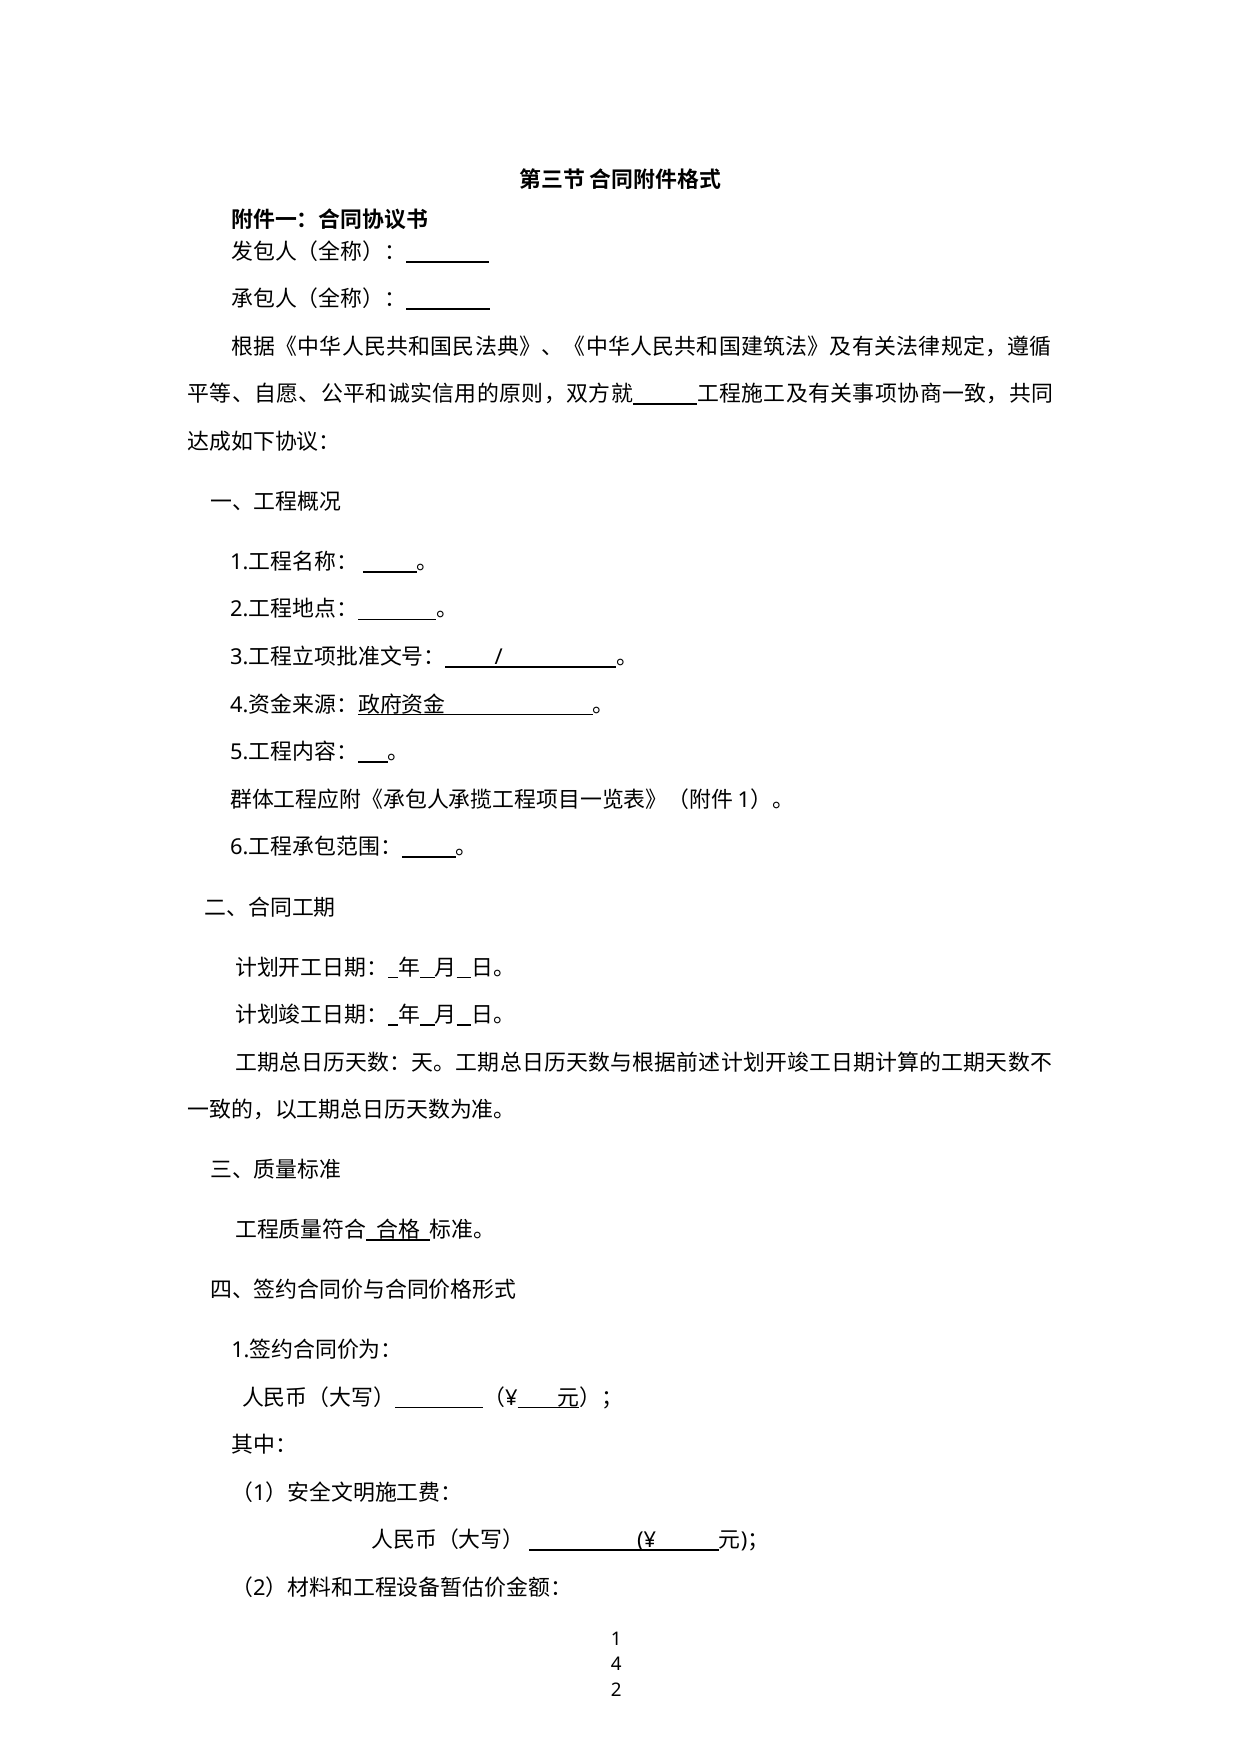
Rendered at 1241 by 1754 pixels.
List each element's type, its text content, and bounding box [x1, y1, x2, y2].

text 人民币（大写） (¥ 元)； [327, 1522, 1053, 1554]
text 5.工程内容： 。 [187, 734, 1053, 766]
text 6.工程承包范围： 。 [187, 829, 1053, 861]
text 根据《中华人民共和国民法典》、《中华人民共和国建筑法》及有关法律规定，遵循平等、自愿、公平和诚实信用的原则，双方就 工程施工及有关事项协商一致，共同达成如下协议： [187, 329, 1053, 455]
text 发包人（全称）： [187, 234, 1053, 265]
text 承包人（全称）： [187, 281, 1053, 313]
subtitle 三、质量标准 [187, 1152, 1053, 1184]
text 工程质量符合 合格 标准。 [187, 1212, 1053, 1244]
subtitle 一、工程概况 [187, 484, 1053, 515]
text 群体工程应附《承包人承揽工程项目一览表》（附件1）。 [187, 782, 1053, 813]
text 计划竣工日期： 年 月 日。 [187, 997, 1053, 1029]
text 1.工程名称： 。 [187, 544, 1053, 576]
subtitle 第三节 合同附件格式 [187, 162, 1053, 194]
text 计划开工日期： 年 月 日。 [187, 949, 1053, 981]
subtitle 四、签约合同价与合同价格形式 [187, 1272, 1053, 1304]
text 2.工程地点： 。 [187, 591, 1053, 623]
text 1.签约合同价为： [187, 1332, 1053, 1364]
text 工期总日历天数：天。工期总日历天数与根据前述计划开竣工日期计算的工期天数不一致的，以工期总日历天数为准。 [187, 1044, 1053, 1124]
text 4.资金来源：政府资金 。 [187, 687, 1053, 718]
text 附件一：合同协议书 [187, 202, 1053, 234]
text （1）安全文明施工费： [187, 1475, 1053, 1506]
text 其中： [187, 1427, 1053, 1459]
text 人民币（大写） （¥ 元）； [187, 1379, 1053, 1411]
text （2）材料和工程设备暂估价金额： [187, 1570, 1053, 1602]
text 3.工程立项批准文号： / 。 [187, 639, 1053, 671]
subtitle 二、合同工期 [187, 889, 1053, 921]
